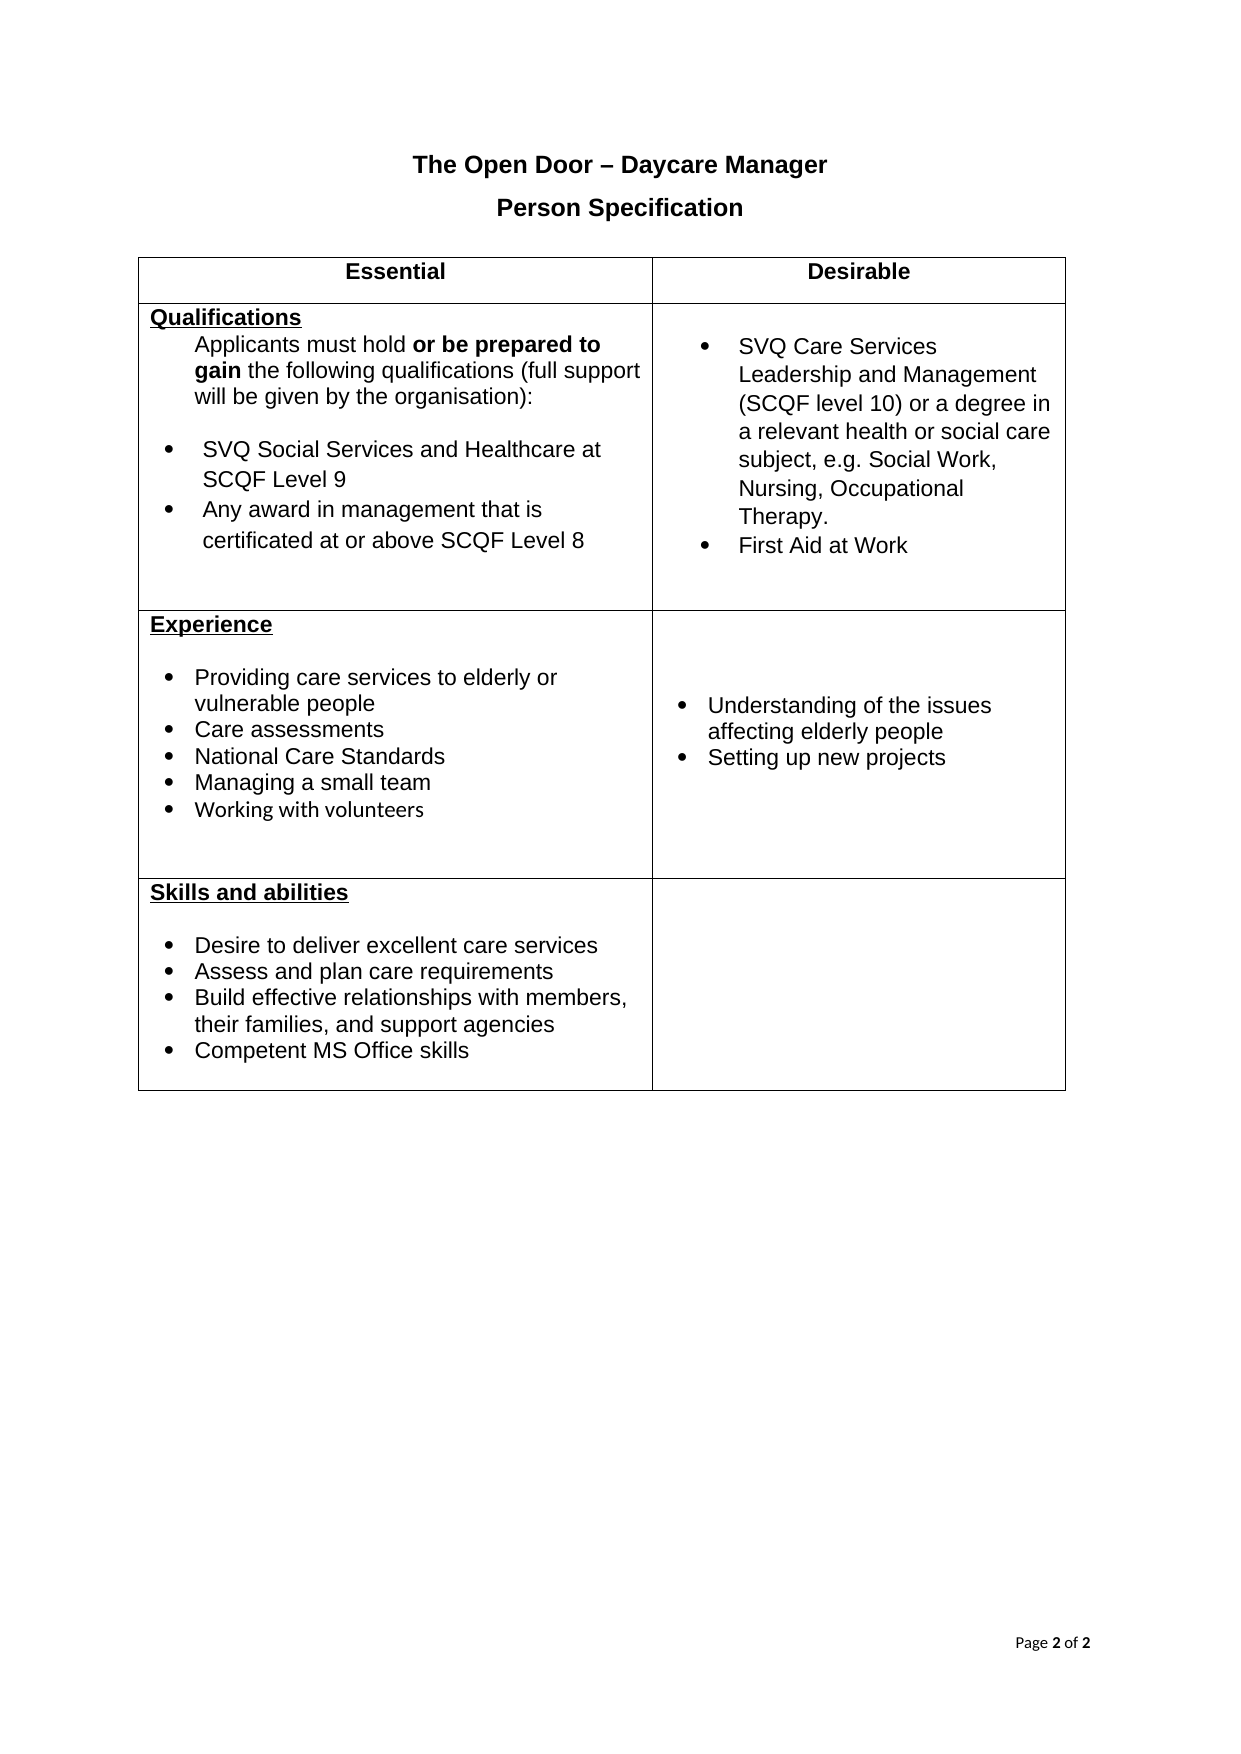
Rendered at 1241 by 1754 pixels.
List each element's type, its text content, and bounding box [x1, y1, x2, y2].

table_cell [653, 879, 1065, 1090]
table_header Essential [139, 258, 652, 303]
table_header Desirable [653, 258, 1065, 303]
table_cell SVQ Care Services Leadership and Management (SCQF level 10) or a degree in a relevant health or social care subject, e.g. Social Work, Nursing, Occupational Therapy. First Aid at Work [653, 304, 1065, 610]
table_cell Understanding of the issues affecting elderly people Setting up new projects [653, 611, 1065, 878]
table_cell Experience Providing care services to elderly or vulnerable people Care assessments National Care Standards Managing a small team Working with volunteers [139, 611, 652, 878]
table_cell Skills and abilities Desire to deliver excellent care services Assess and plan care requirements Build effective relationships with members, their families, and support agencies Competent MS Office skills [139, 879, 652, 1090]
text Person Specification [150, 193, 1090, 222]
text The Open Door – Daycare Manager [150, 150, 1090, 179]
table_cell Qualifications Applicants must hold or be prepared to gain the following qualifications (full support will be given by the organisation): SVQ Social Services and Healthcare at SCQF Level 9 Any award in management that is certificated at or above SCQF Level 8 [139, 304, 652, 610]
